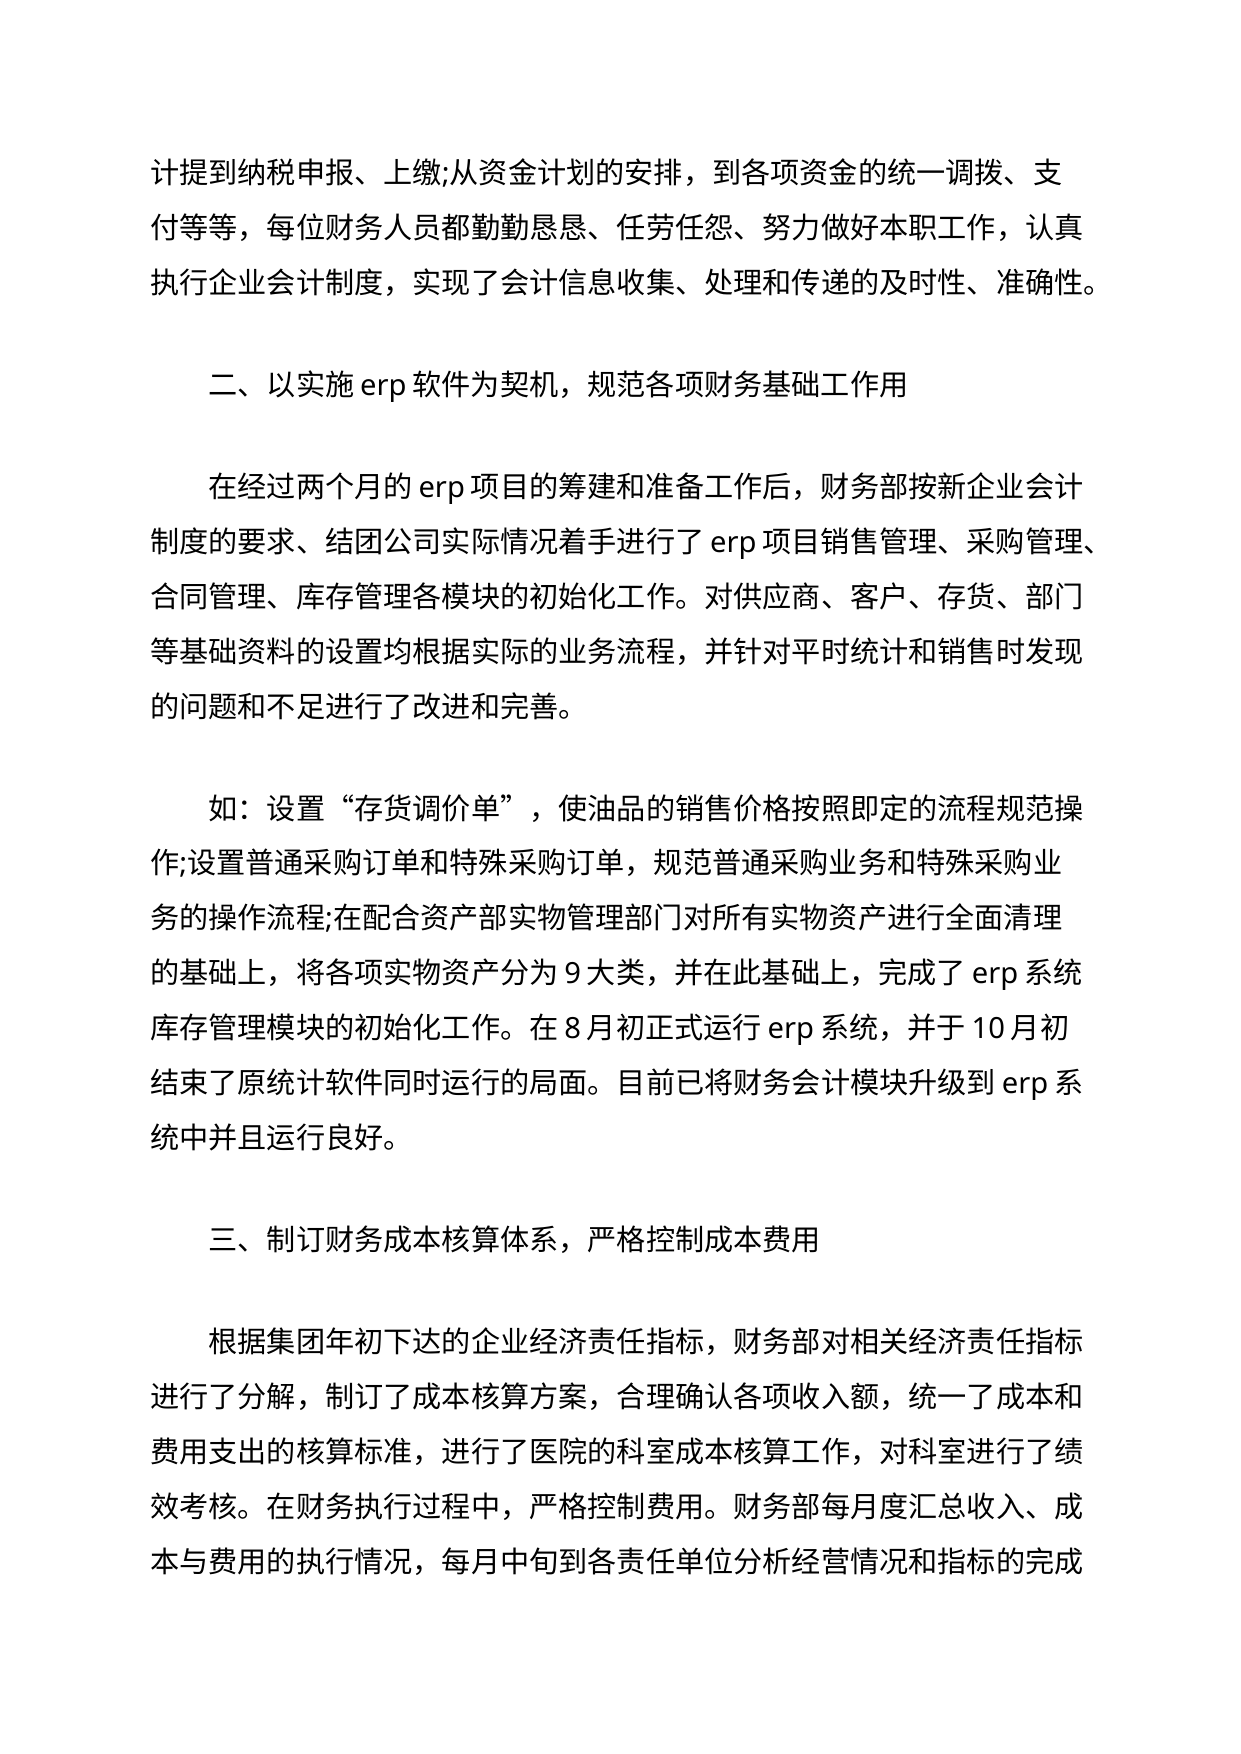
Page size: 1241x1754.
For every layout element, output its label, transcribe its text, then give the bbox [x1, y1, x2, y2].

text 在经过两个月的erp项目的筹建和准备工作后，财务部按新企业会计制度的要求、结团公司实际情况着手进行了erp项目销售管理、采购管理、合同管理、库存管理各模块的初始化工作。对供应商、客户、存货、部门等基础资料的设置均根据实际的业务流程，并针对平时统计和销售时发现的问题和不足进行了改进和完善。 [150, 464, 1090, 726]
text 二、以实施erp软件为契机，规范各项财务基础工作用 [150, 362, 1090, 404]
text 如：设置“存货调价单”，使油品的销售价格按照即定的流程规范操作;设置普通采购订单和特殊采购订单，规范普通采购业务和特殊采购业务的操作流程;在配合资产部实物管理部门对所有实物资产进行全面清理的基础上，将各项实物资产分为9大类，并在此基础上，完成了erp系统库存管理模块的初始化工作。在8月初正式运行erp系统，并于10月初结束了原统计软件同时运行的局面。目前已将财务会计模块升级到erp系统中并且运行良好。 [150, 785, 1090, 1157]
text 三、制订财务成本核算体系，严格控制成本费用 [150, 1217, 1090, 1259]
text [150, 1319, 1090, 1581]
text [150, 150, 1090, 302]
